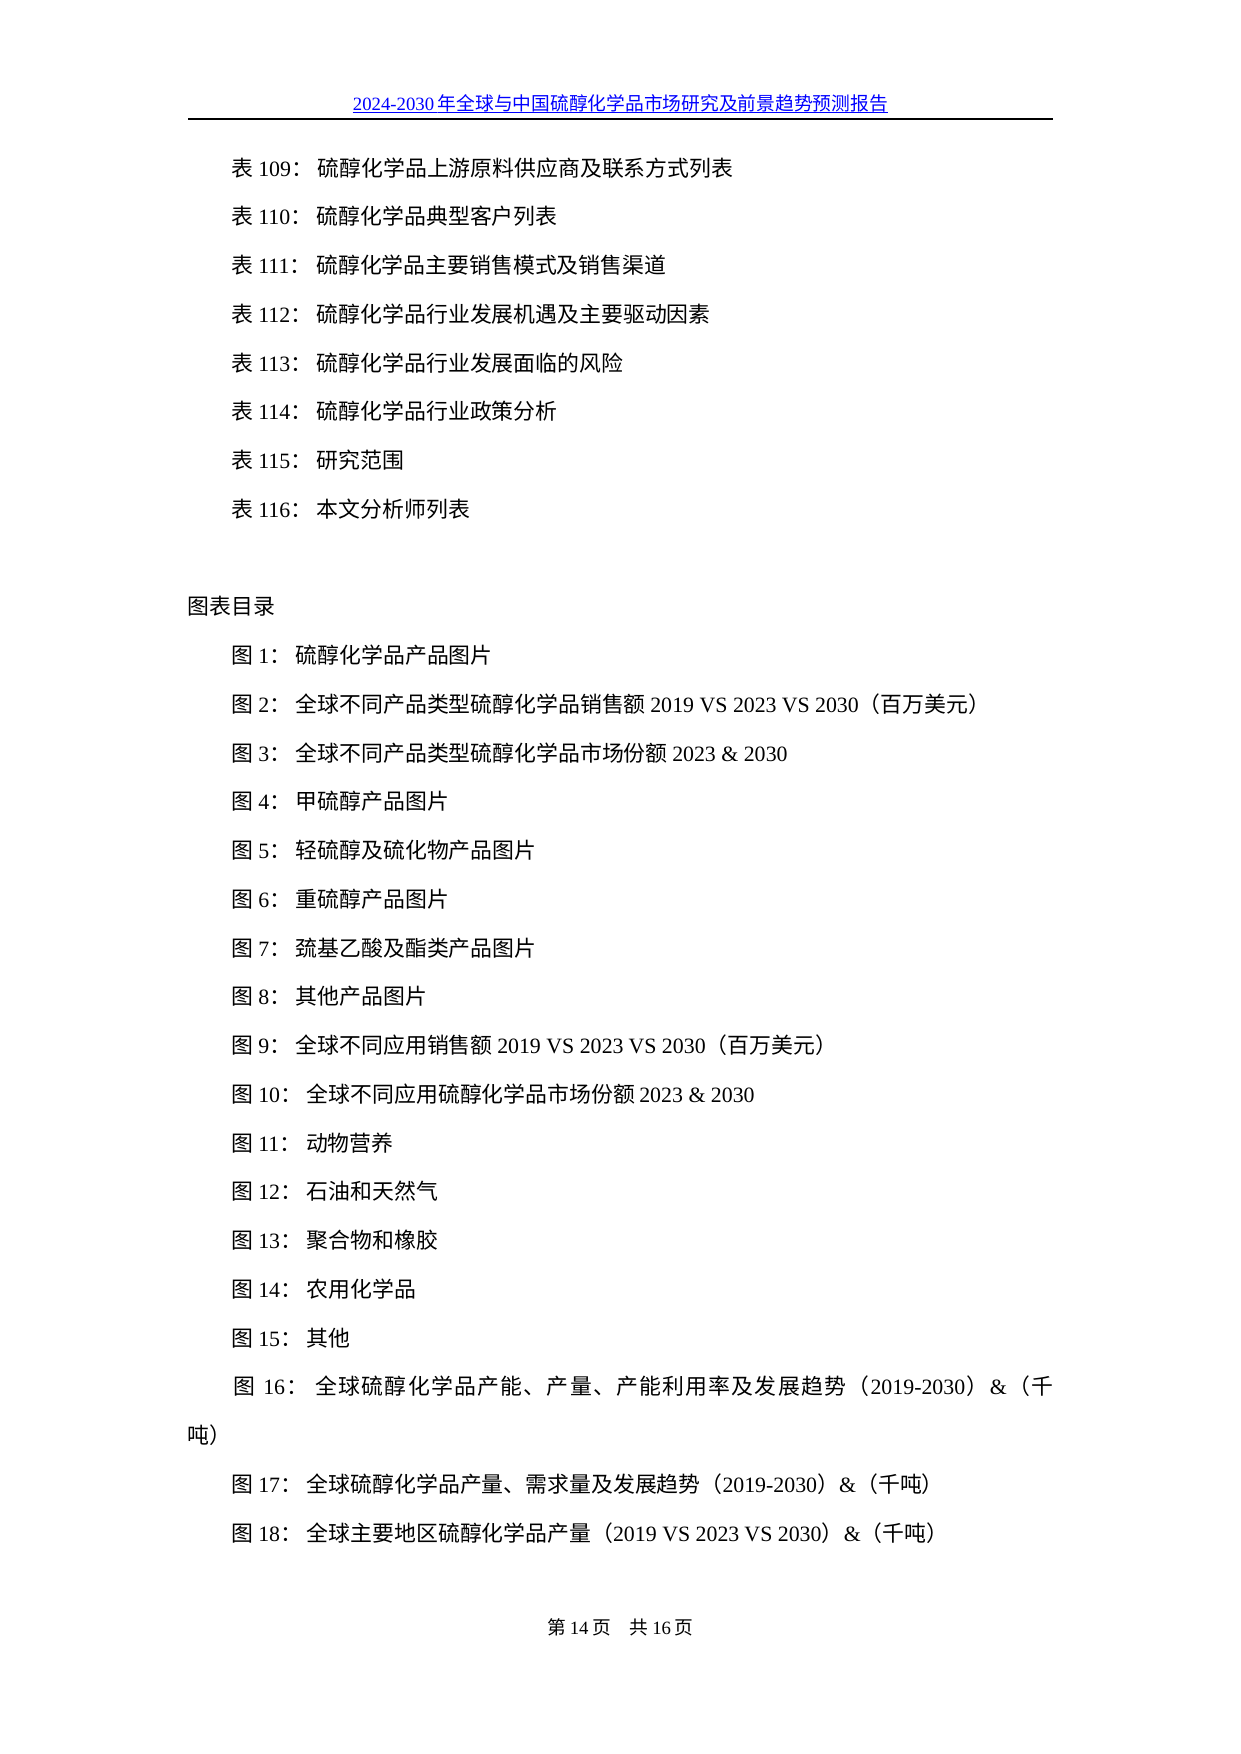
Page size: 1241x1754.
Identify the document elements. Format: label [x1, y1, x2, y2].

text [187, 150, 1053, 1548]
